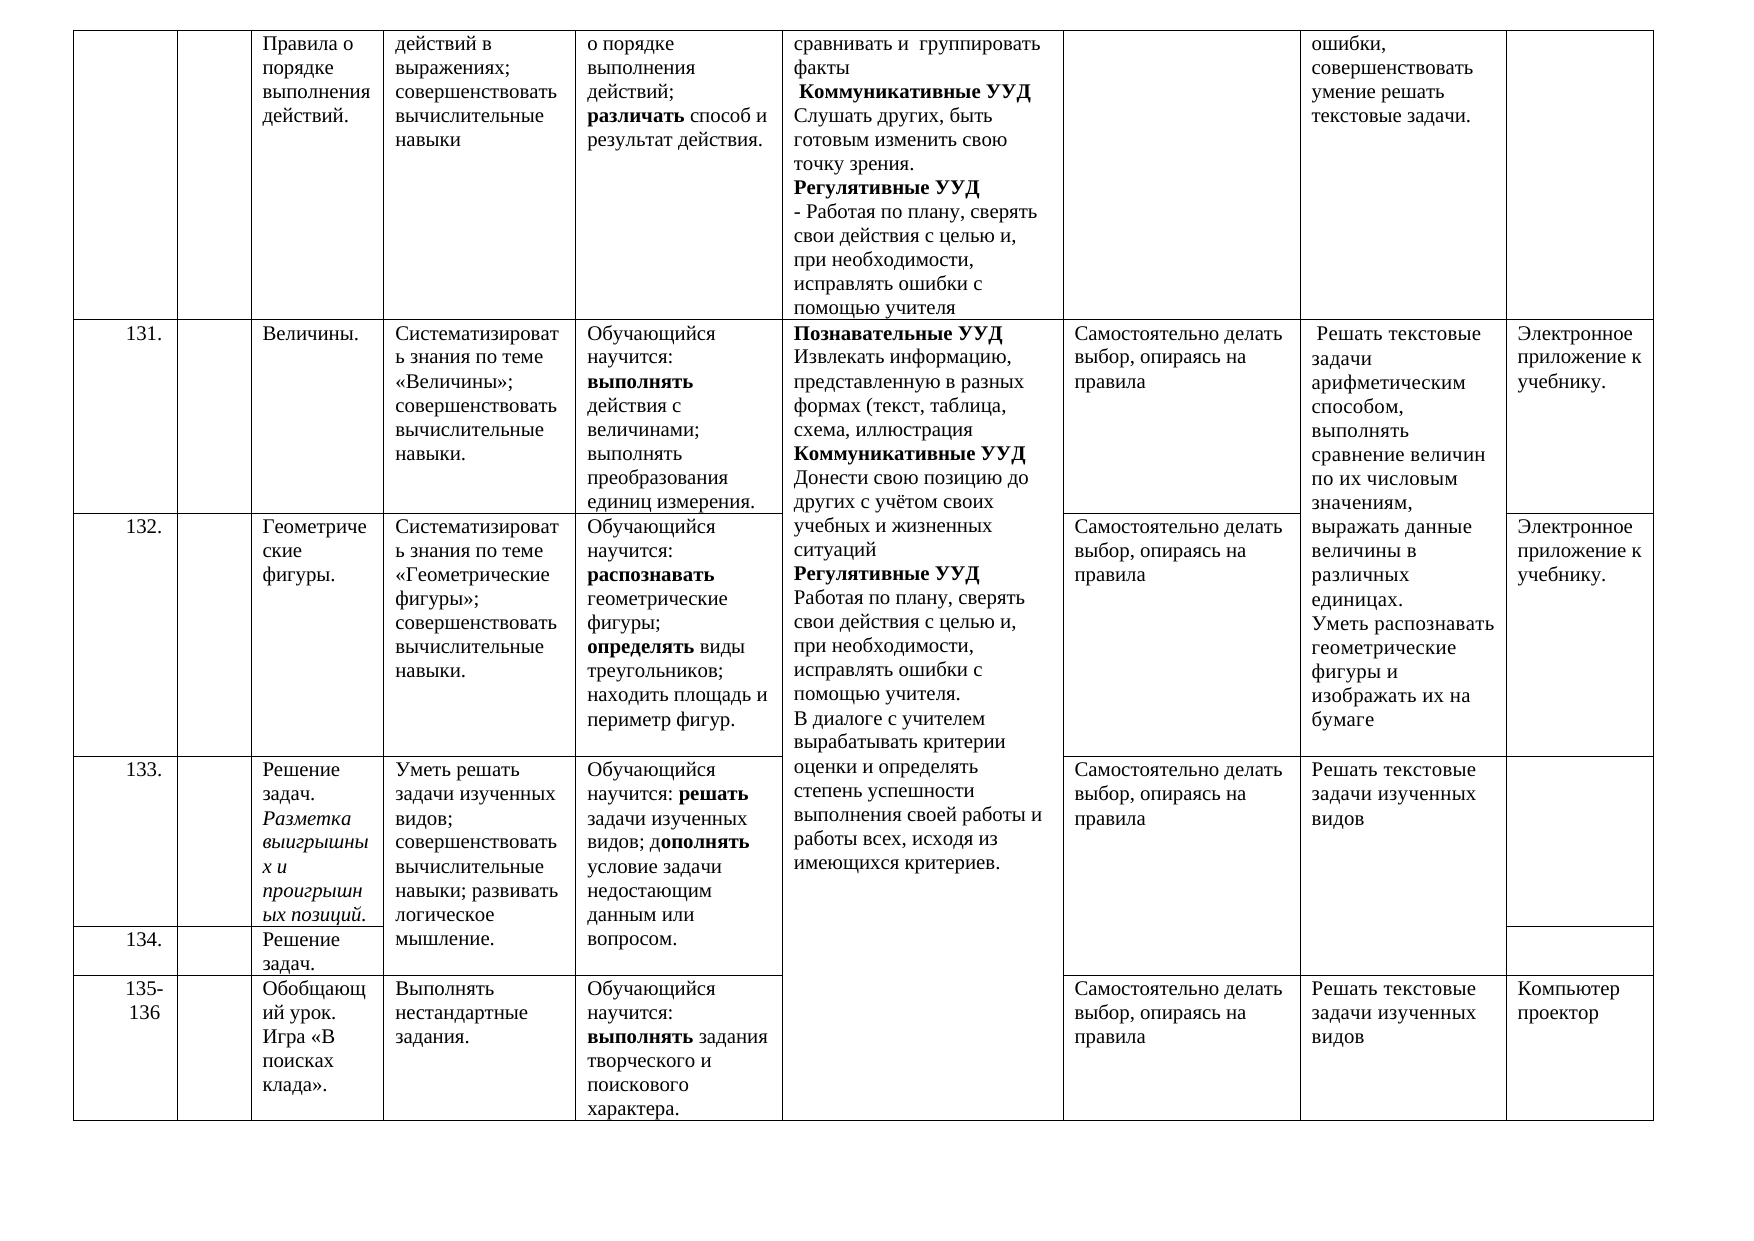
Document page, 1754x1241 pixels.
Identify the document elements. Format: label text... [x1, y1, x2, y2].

table_cell Самостоятельно делать выбор, опираясь на правила [1064, 514, 1300, 756]
table_cell [178, 514, 251, 756]
table_cell [74, 927, 177, 975]
table_cell [178, 927, 251, 975]
table_cell Решение задач. Разметка выигрышных и проигрышных позиций. [252, 757, 383, 926]
table_cell [178, 757, 251, 926]
table_cell Величины. [252, 320, 383, 513]
table_cell Геометрические фигуры. [252, 514, 383, 756]
table_cell Самостоятельно делать выбор, опираясь на правила [1064, 320, 1300, 513]
table_cell Обучающийся научится: распознавать геометрические фигуры; определять виды треугольников; находить площадь и периметр фигур. [576, 514, 782, 756]
table_cell Решение задач. [252, 927, 383, 975]
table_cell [783, 31, 1063, 319]
table_cell Систематизировать знания по теме «Величины»; совершенствовать вычислительные навыки. [384, 320, 575, 513]
table_cell Уметь решать задачи изученных видов; совершенствовать вычислительные навыки; развивать логическое мышление. [384, 757, 575, 975]
table_cell Обучающийся научится: выполнять действия с величинами; выполнять преобразования единиц измерения. [576, 320, 782, 513]
table_cell Познавательные УУД Извлекать информацию, представленную в разных формах (текст, таблица, схема, иллюстрация Коммуникативные УУД Донести свою позицию до других с учётом своих учебных и жизненных ситуаций Регулятивные УУД Работая по плану, сверять свои действия с целью и, при необходимости, исправлять ошибки с помощью учителя. В диалоге с учителем вырабатывать критерии оценки и определять степень успешности выполнения своей работы и работы всех, исходя из имеющихся критериев. [783, 320, 1063, 1120]
table_cell Компьютер проектор [1507, 976, 1653, 1120]
table_cell [1507, 31, 1653, 319]
table_cell Решать текстовые задачи арифметическим способом, выполнять сравнение величин по их числовым значениям, выражать данные величины в различных единицах. Уметь распознавать геометрические фигуры и изображать их на бумаге [1301, 320, 1506, 756]
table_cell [252, 31, 383, 319]
table_cell Самостоятельно делать выбор, опираясь на правила [1064, 976, 1300, 1120]
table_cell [384, 31, 575, 319]
table_cell Обобщающий урок. Игра «В поисках клада». [252, 976, 383, 1120]
table_cell Систематизировать знания по теме «Геометрические фигуры»; совершенствовать вычислительные навыки. [384, 514, 575, 756]
table_cell [1507, 757, 1653, 926]
table_cell [74, 514, 177, 756]
table_cell [178, 976, 251, 1120]
table_cell Самостоятельно делать выбор, опираясь на правила [1064, 757, 1300, 975]
table_cell [74, 31, 177, 319]
table_cell Выполнять нестандартные задания. [384, 976, 575, 1120]
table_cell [1301, 31, 1506, 319]
table_cell [1507, 927, 1653, 975]
table_cell Решать текстовые задачи изученных видов [1301, 757, 1506, 975]
table_cell 135-136 [74, 976, 177, 1120]
table_cell Решать текстовые задачи изученных видов [1301, 976, 1506, 1120]
table_cell Обучающийся научится: выполнять задания творческого и поискового характера. [576, 976, 782, 1120]
table_cell [74, 757, 177, 926]
table_cell [178, 320, 251, 513]
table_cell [576, 31, 782, 319]
table_cell Электронное приложение к учебнику. [1507, 320, 1653, 513]
table_cell [74, 320, 177, 513]
table_cell Электронное приложение к учебнику. [1507, 514, 1653, 756]
table_cell [178, 31, 251, 319]
table_cell Обучающийся научится: решать задачи изученных видов; дополнять условие задачи недостающим данным или вопросом. [576, 757, 782, 975]
